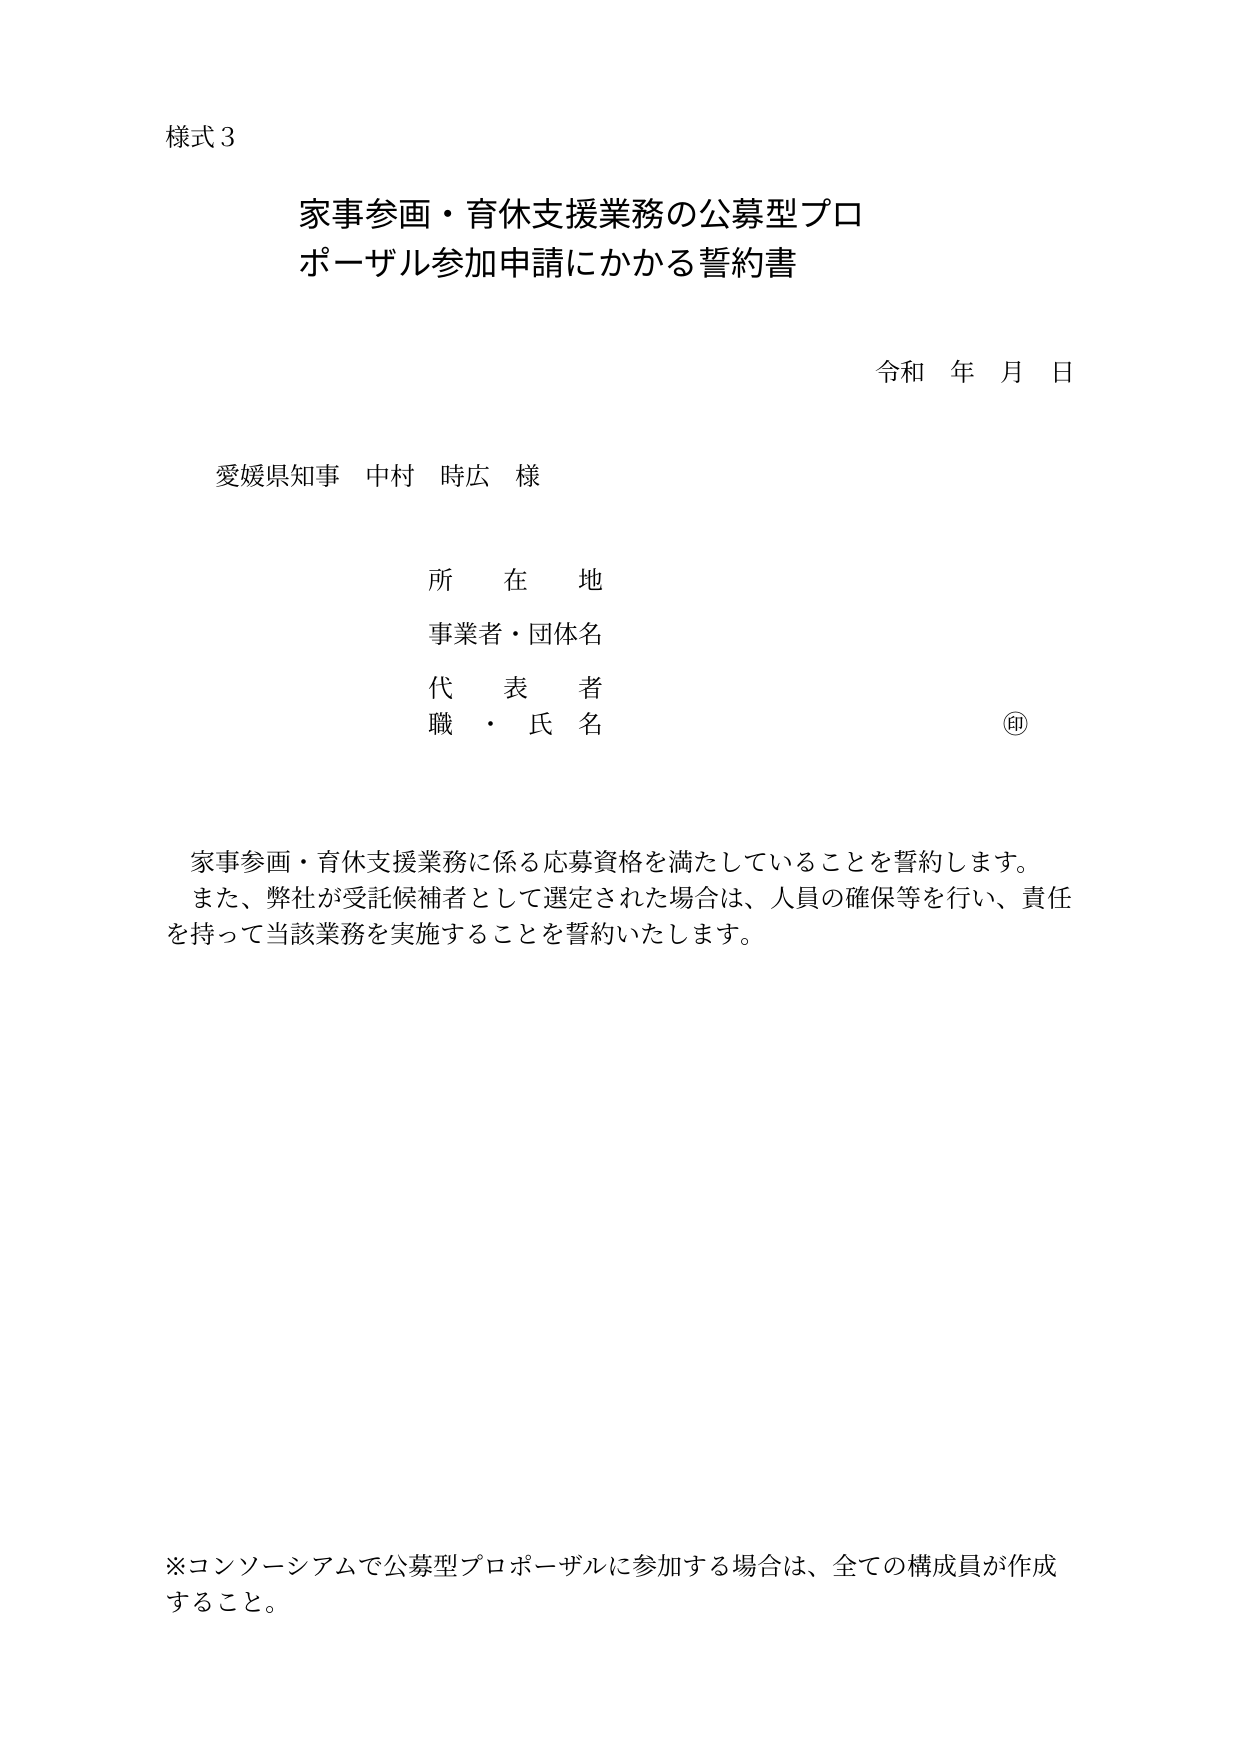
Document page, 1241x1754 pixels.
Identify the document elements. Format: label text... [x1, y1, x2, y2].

text 愛媛県知事 中村 時広 様 [165, 457, 1075, 493]
text 家事参画・育休支援業務の公募型プロポーザル参加申請にかかる誓約書 [298, 188, 927, 284]
text 令和 年 月 日 [165, 353, 1075, 389]
text 代 表 者 [428, 668, 1075, 704]
text ※コンソーシアムで公募型プロポーザルに参加する場合は、全ての構成員が作成すること。 [165, 1547, 1075, 1619]
text 所 在 地 [428, 561, 1075, 597]
text また、弊社が受託候補者として選定された場合は、人員の確保等を行い、責任を持って当該業務を実施することを誓約いたします｡ [165, 878, 1075, 950]
text 様式３ [165, 118, 1075, 154]
text 事業者・団体名 [428, 615, 1075, 651]
text 職 ・ 氏 名 ㊞ [428, 704, 1075, 740]
text 家事参画・育休支援業務に係る応募資格を満たしていることを誓約します。 [165, 843, 1075, 878]
